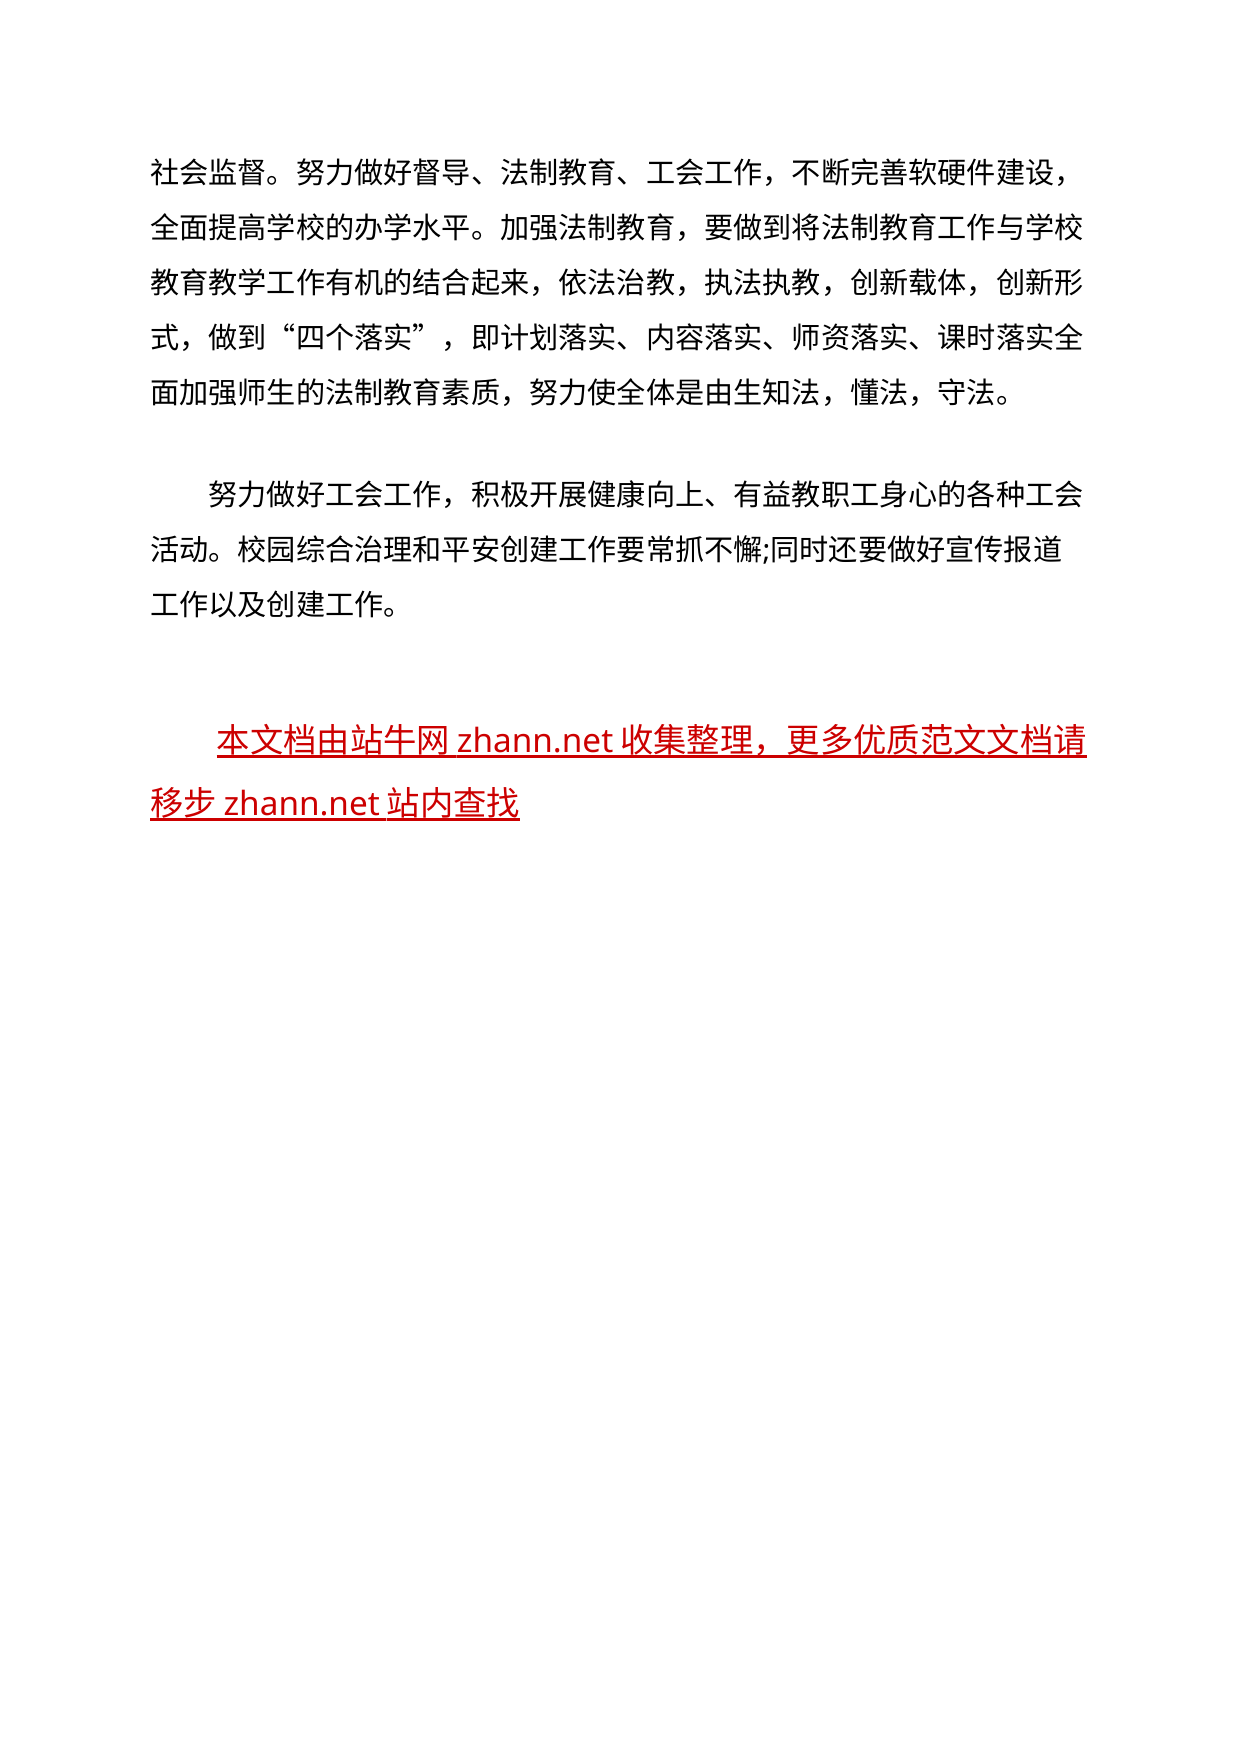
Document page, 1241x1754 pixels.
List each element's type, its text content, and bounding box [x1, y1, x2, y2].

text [150, 150, 1090, 412]
text 努力做好工会工作，积极开展健康向上、有益教职工身心的各种工会活动。校园综合治理和平安创建工作要常抓不懈;同时还要做好宣传报道工作以及创建工作。 [150, 471, 1090, 623]
text 本文档由站牛网zhann.net收集整理，更多优质范文文档请移步zhann.net站内查找 [150, 714, 1090, 826]
